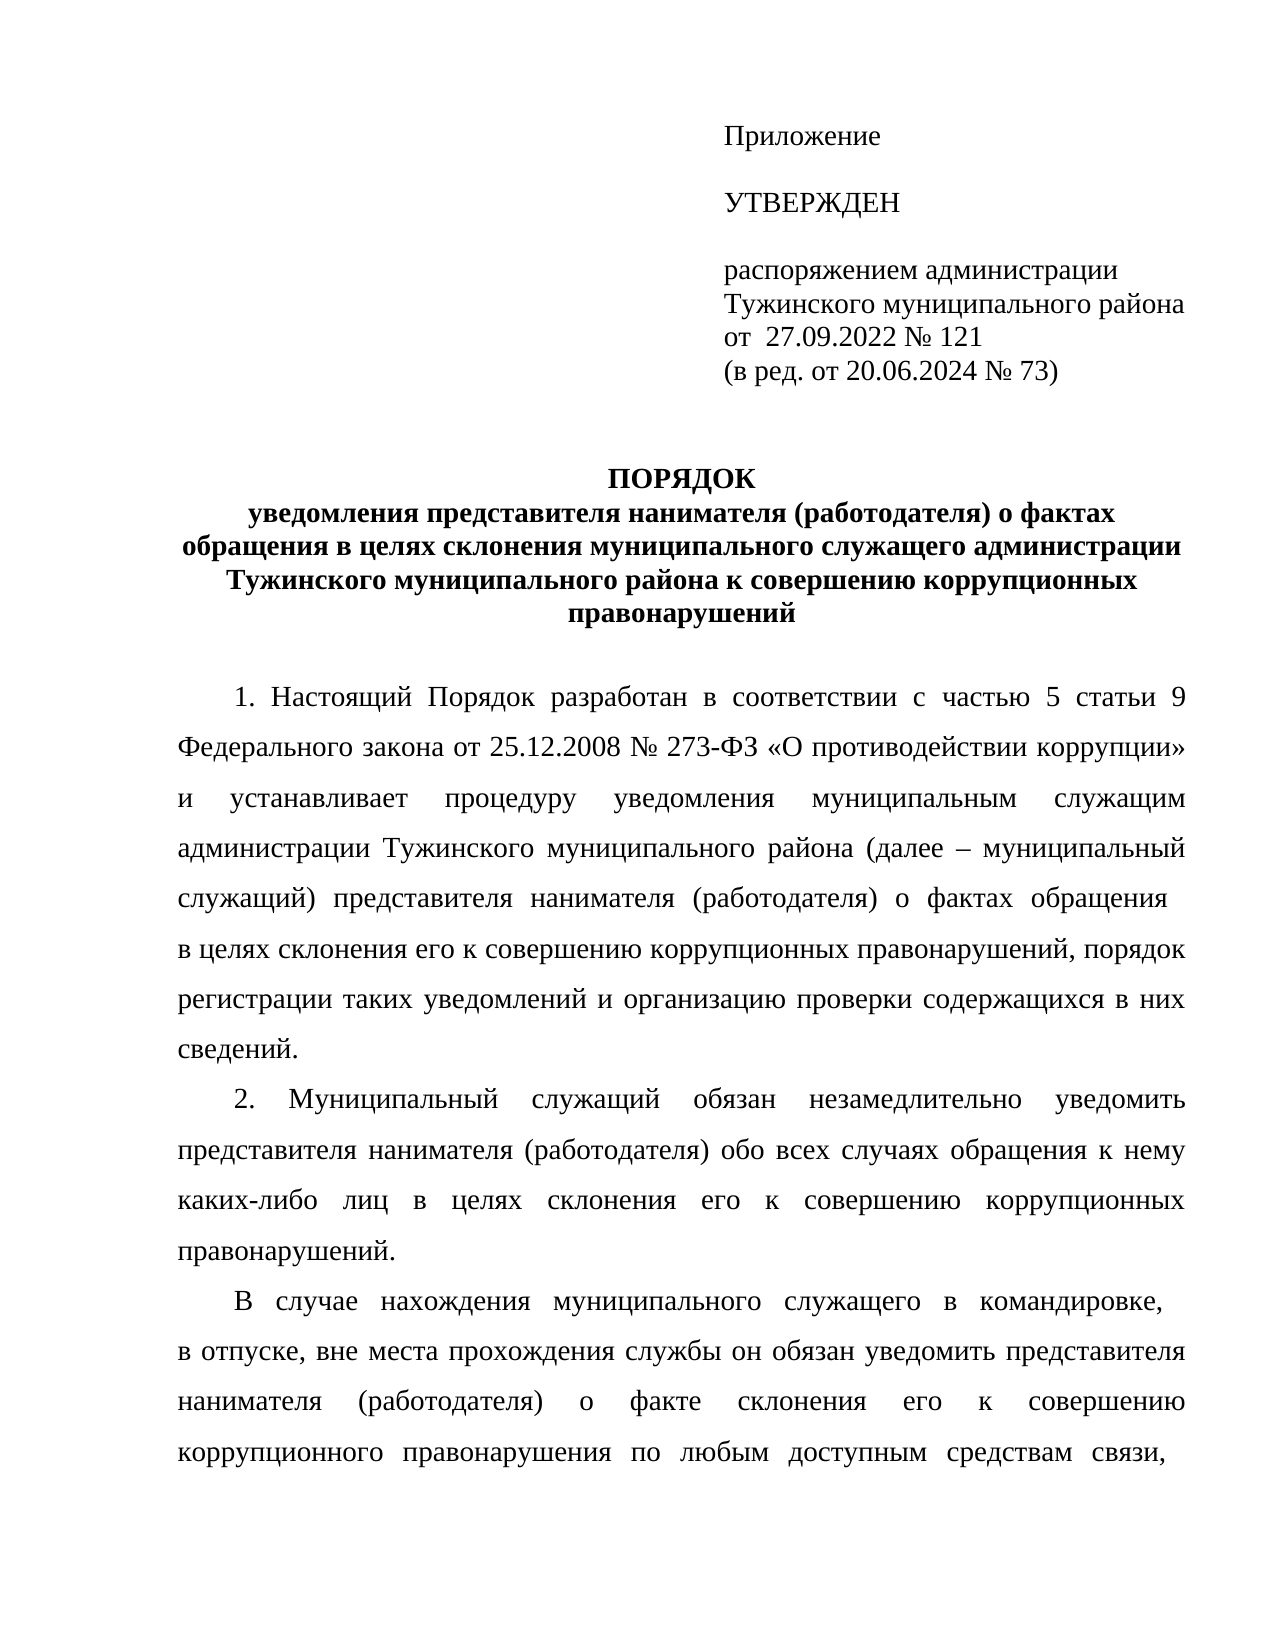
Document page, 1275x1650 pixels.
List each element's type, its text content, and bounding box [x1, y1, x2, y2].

text УТВЕРЖДЕН [723, 185, 1186, 219]
text от 27.09.2022 № 121 [723, 319, 1186, 353]
text Приложение [723, 118, 1186, 152]
text 1. Настоящий Порядок разработан в соответствии с частью 5 статьи 9 Федерального закона от 25.12.2008 № 273-ФЗ «О противодействии коррупции» и устанавливает процедуру уведомления муниципальным служащим администрации Тужинского муниципального района (далее – муниципальный служащий) представителя нанимателя (работодателя) о фактах обращения в целях склонения его к совершению коррупционных правонарушений, порядок регистрации таких уведомлений и организацию проверки содержащихся в них сведений. [177, 679, 1186, 1065]
text уведомления представителя нанимателя (работодателя) о фактах обращения в целях склонения муниципального служащего администрации Тужинского муниципального района к совершению коррупционных правонарушений [177, 495, 1186, 629]
text 2. Муниципальный служащий обязан незамедлительно уведомить представителя нанимателя (работодателя) обо всех случаях обращения к нему каких-либо лиц в целях склонения его к совершению коррупционных правонарушений. [177, 1082, 1186, 1266]
text ПОРЯДОК [177, 461, 1186, 495]
text (в ред. от 20.06.2024 № 73) [723, 353, 1186, 386]
text распоряжением администрации Тужинского муниципального района [723, 252, 1186, 319]
